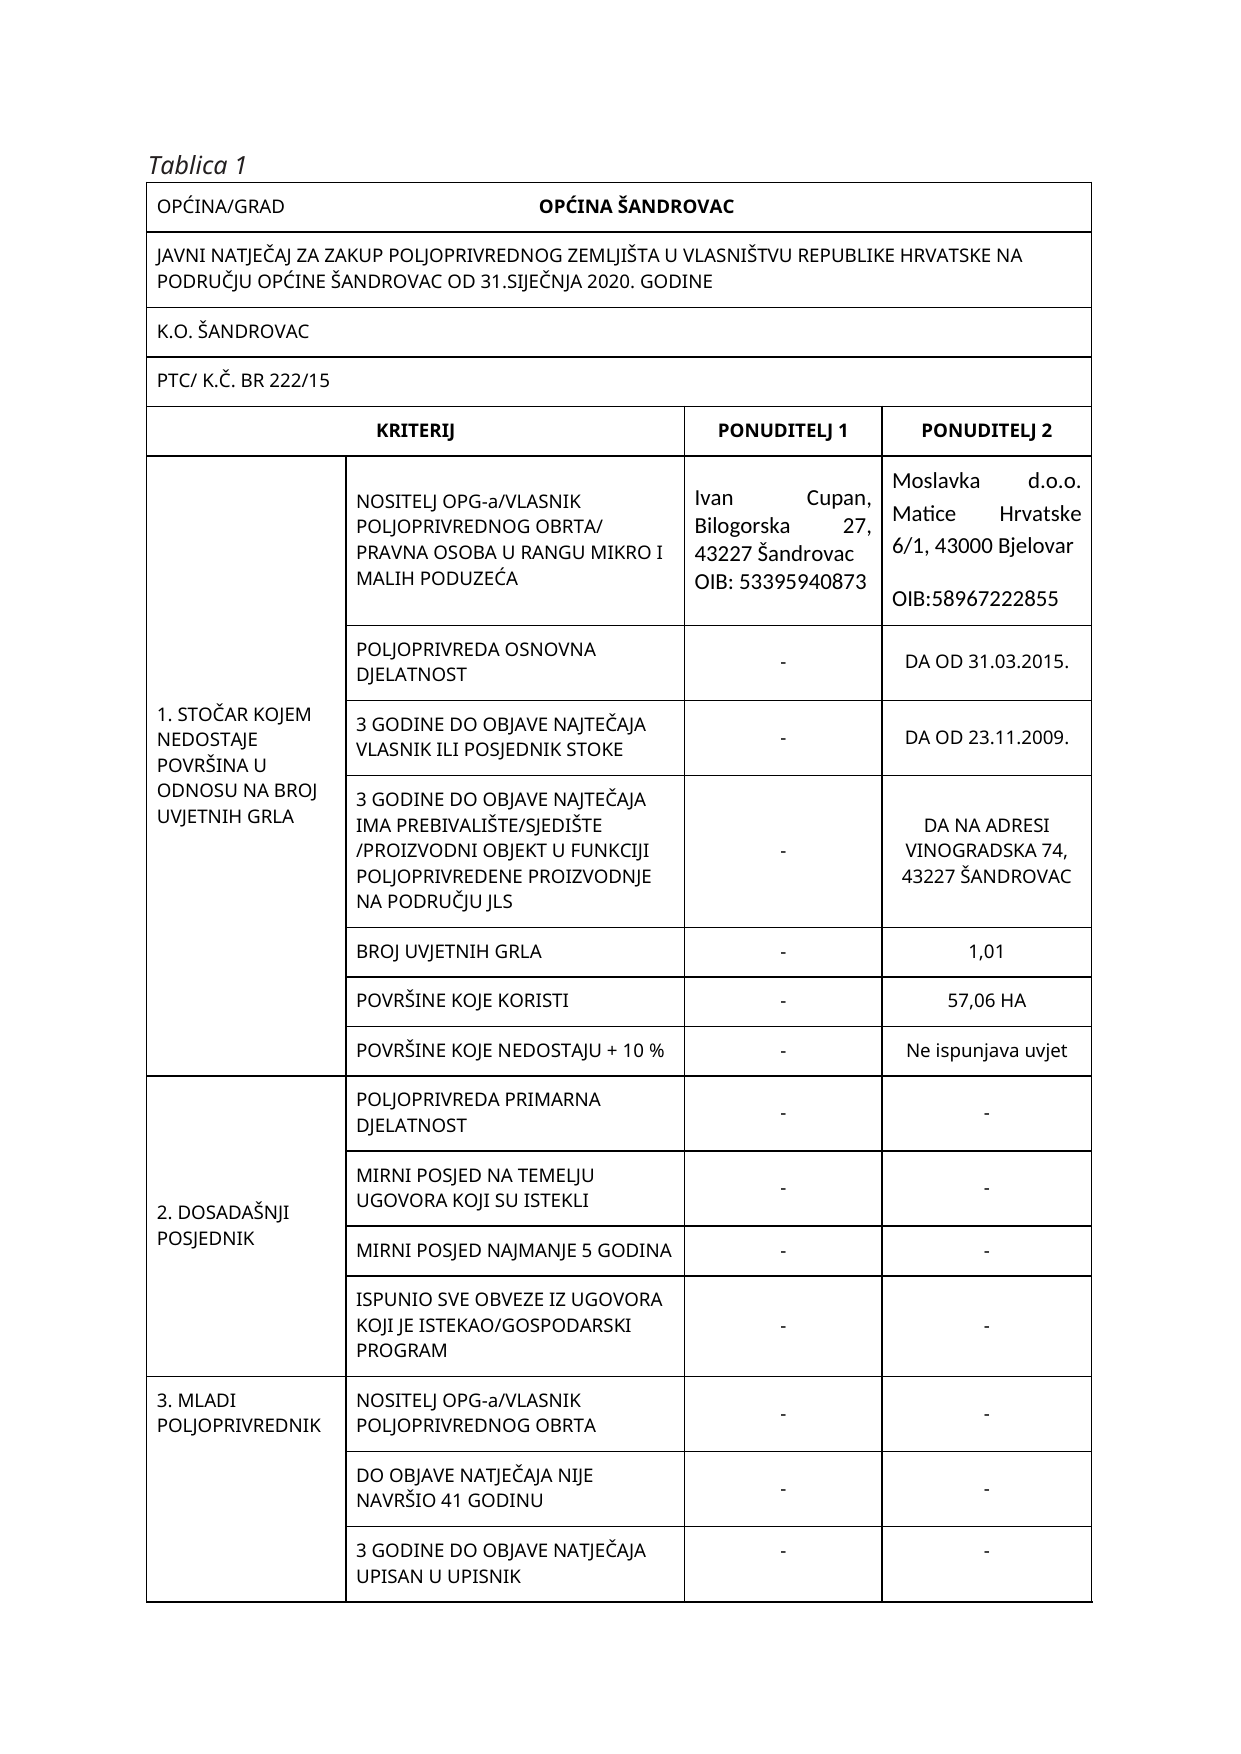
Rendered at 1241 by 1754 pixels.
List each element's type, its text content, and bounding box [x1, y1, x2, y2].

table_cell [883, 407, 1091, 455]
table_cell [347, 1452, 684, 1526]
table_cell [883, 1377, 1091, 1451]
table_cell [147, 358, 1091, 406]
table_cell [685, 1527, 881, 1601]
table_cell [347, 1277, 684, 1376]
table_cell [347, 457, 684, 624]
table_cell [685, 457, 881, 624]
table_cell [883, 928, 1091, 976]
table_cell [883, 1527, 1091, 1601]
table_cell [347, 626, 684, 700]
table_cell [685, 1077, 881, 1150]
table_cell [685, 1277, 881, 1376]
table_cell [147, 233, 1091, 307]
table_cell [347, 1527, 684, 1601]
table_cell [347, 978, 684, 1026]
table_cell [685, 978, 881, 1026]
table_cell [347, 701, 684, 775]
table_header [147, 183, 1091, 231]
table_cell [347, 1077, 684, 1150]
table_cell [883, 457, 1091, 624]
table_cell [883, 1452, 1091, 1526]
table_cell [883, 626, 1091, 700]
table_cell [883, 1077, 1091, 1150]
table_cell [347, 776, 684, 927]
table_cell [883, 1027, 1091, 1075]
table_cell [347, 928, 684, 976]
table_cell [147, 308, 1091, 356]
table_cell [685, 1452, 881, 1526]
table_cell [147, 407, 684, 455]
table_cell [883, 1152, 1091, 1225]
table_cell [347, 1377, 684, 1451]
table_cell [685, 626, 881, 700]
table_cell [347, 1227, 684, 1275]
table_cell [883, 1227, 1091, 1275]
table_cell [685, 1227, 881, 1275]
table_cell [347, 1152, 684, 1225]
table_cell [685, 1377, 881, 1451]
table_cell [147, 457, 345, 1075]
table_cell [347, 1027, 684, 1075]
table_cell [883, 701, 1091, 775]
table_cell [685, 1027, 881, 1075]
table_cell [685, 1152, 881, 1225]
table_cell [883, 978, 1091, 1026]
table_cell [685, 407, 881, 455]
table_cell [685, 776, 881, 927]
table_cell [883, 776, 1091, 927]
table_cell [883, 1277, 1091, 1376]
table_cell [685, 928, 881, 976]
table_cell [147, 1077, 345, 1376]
text Tablica 1 [148, 148, 1093, 182]
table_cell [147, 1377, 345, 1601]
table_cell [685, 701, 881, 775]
